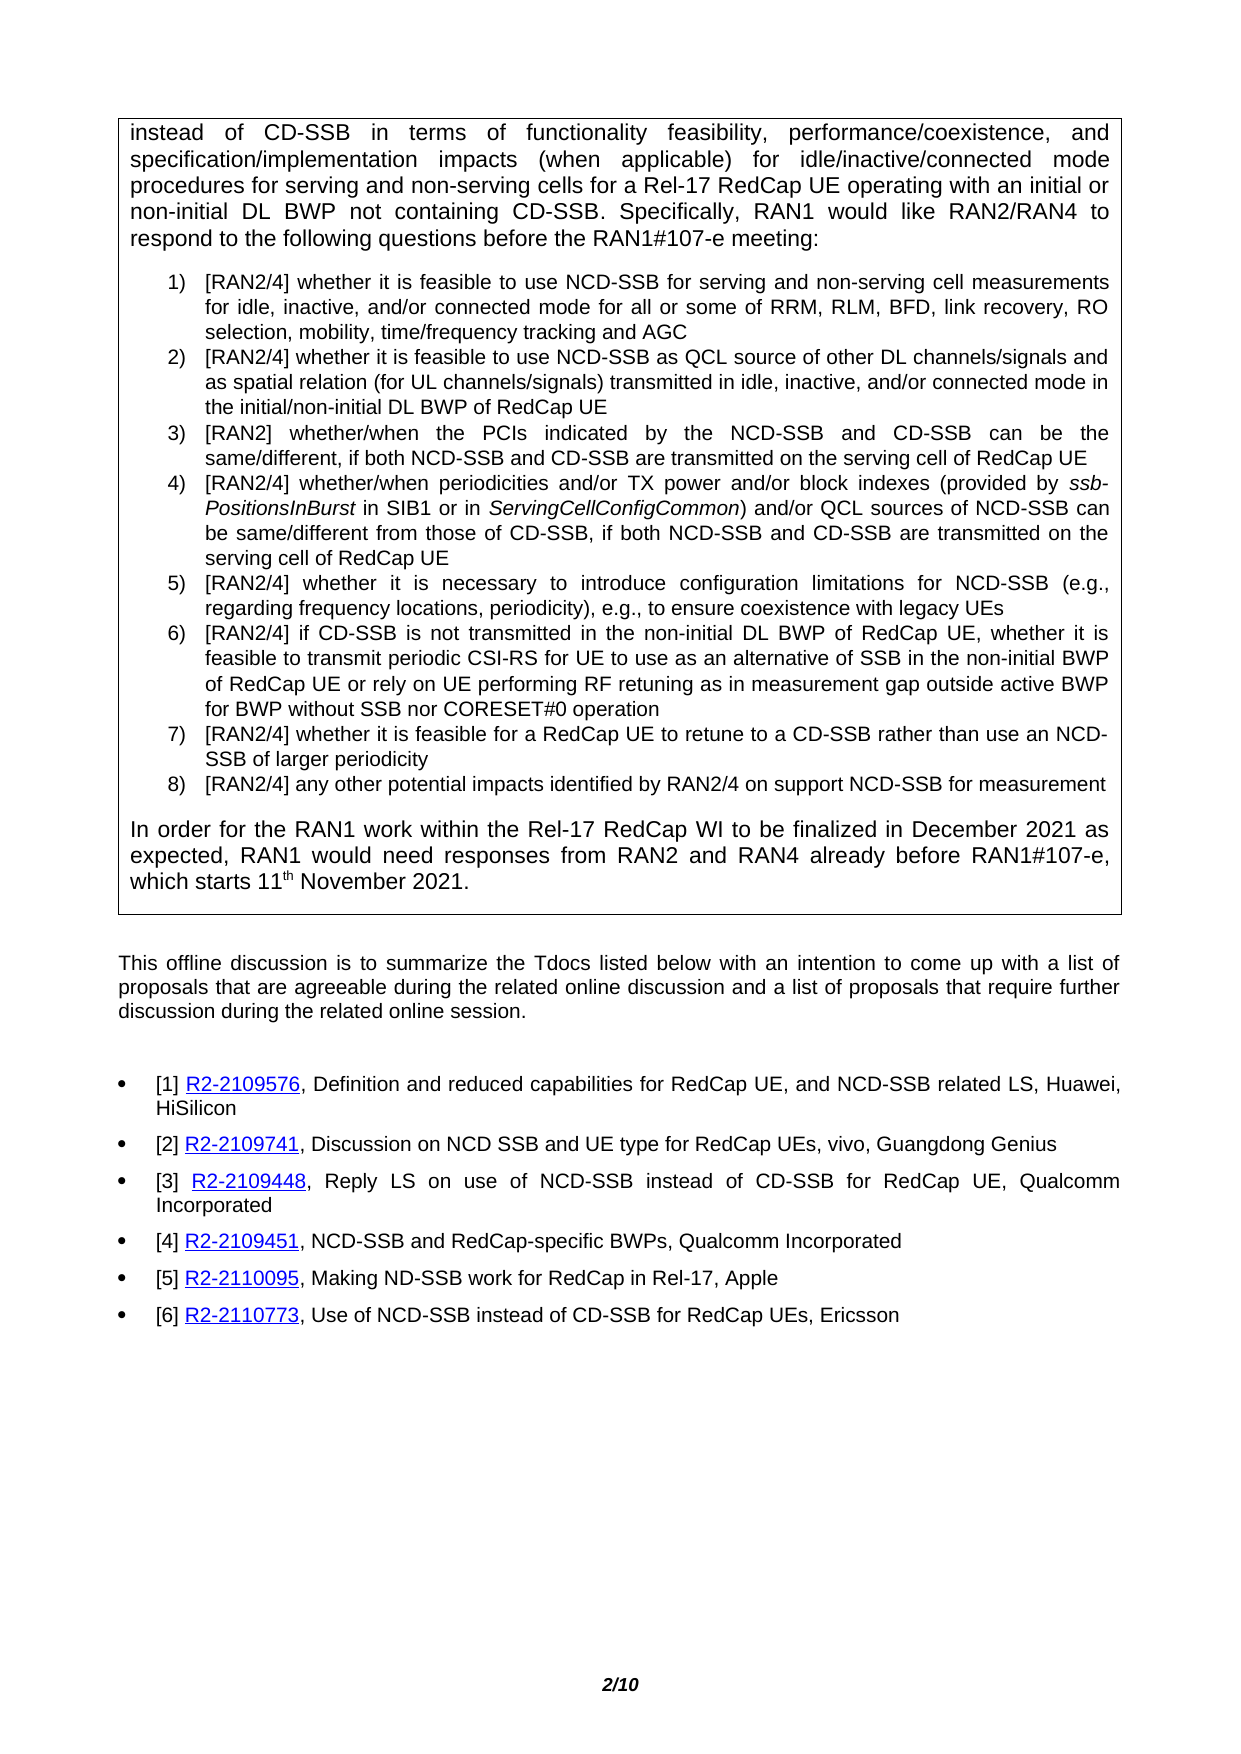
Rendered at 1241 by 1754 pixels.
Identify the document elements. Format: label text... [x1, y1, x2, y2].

text This offline discussion is to summarize the Tdocs listed below with an intention to come up with a list of proposals that are agreeable during the related online discussion and a list of proposals that require further discussion during the related online session. [118, 951, 1122, 1023]
list [3] R2-2109448, Reply LS on use of NCD-SSB instead of CD-SSB for RedCap UE, Qualcomm Incorporated [118, 1169, 1122, 1217]
list [1] R2-2109576, Definition and reduced capabilities for RedCap UE, and NCD-SSB related LS, Huawei, HiSilicon [118, 1072, 1122, 1120]
list [5] R2-2110095, Making ND-SSB work for RedCap in Rel-17, Apple [118, 1266, 1122, 1290]
list [4] R2-2109451, NCD-SSB and RedCap-specific BWPs, Qualcomm Incorporated [118, 1229, 1122, 1253]
list [6] R2-2110773, Use of NCD-SSB instead of CD-SSB for RedCap UEs, Ericsson [118, 1302, 1122, 1327]
list [2] R2-2109741, Discussion on NCD SSB and UE type for RedCap UEs, vivo, Guangdong Genius [118, 1132, 1122, 1156]
